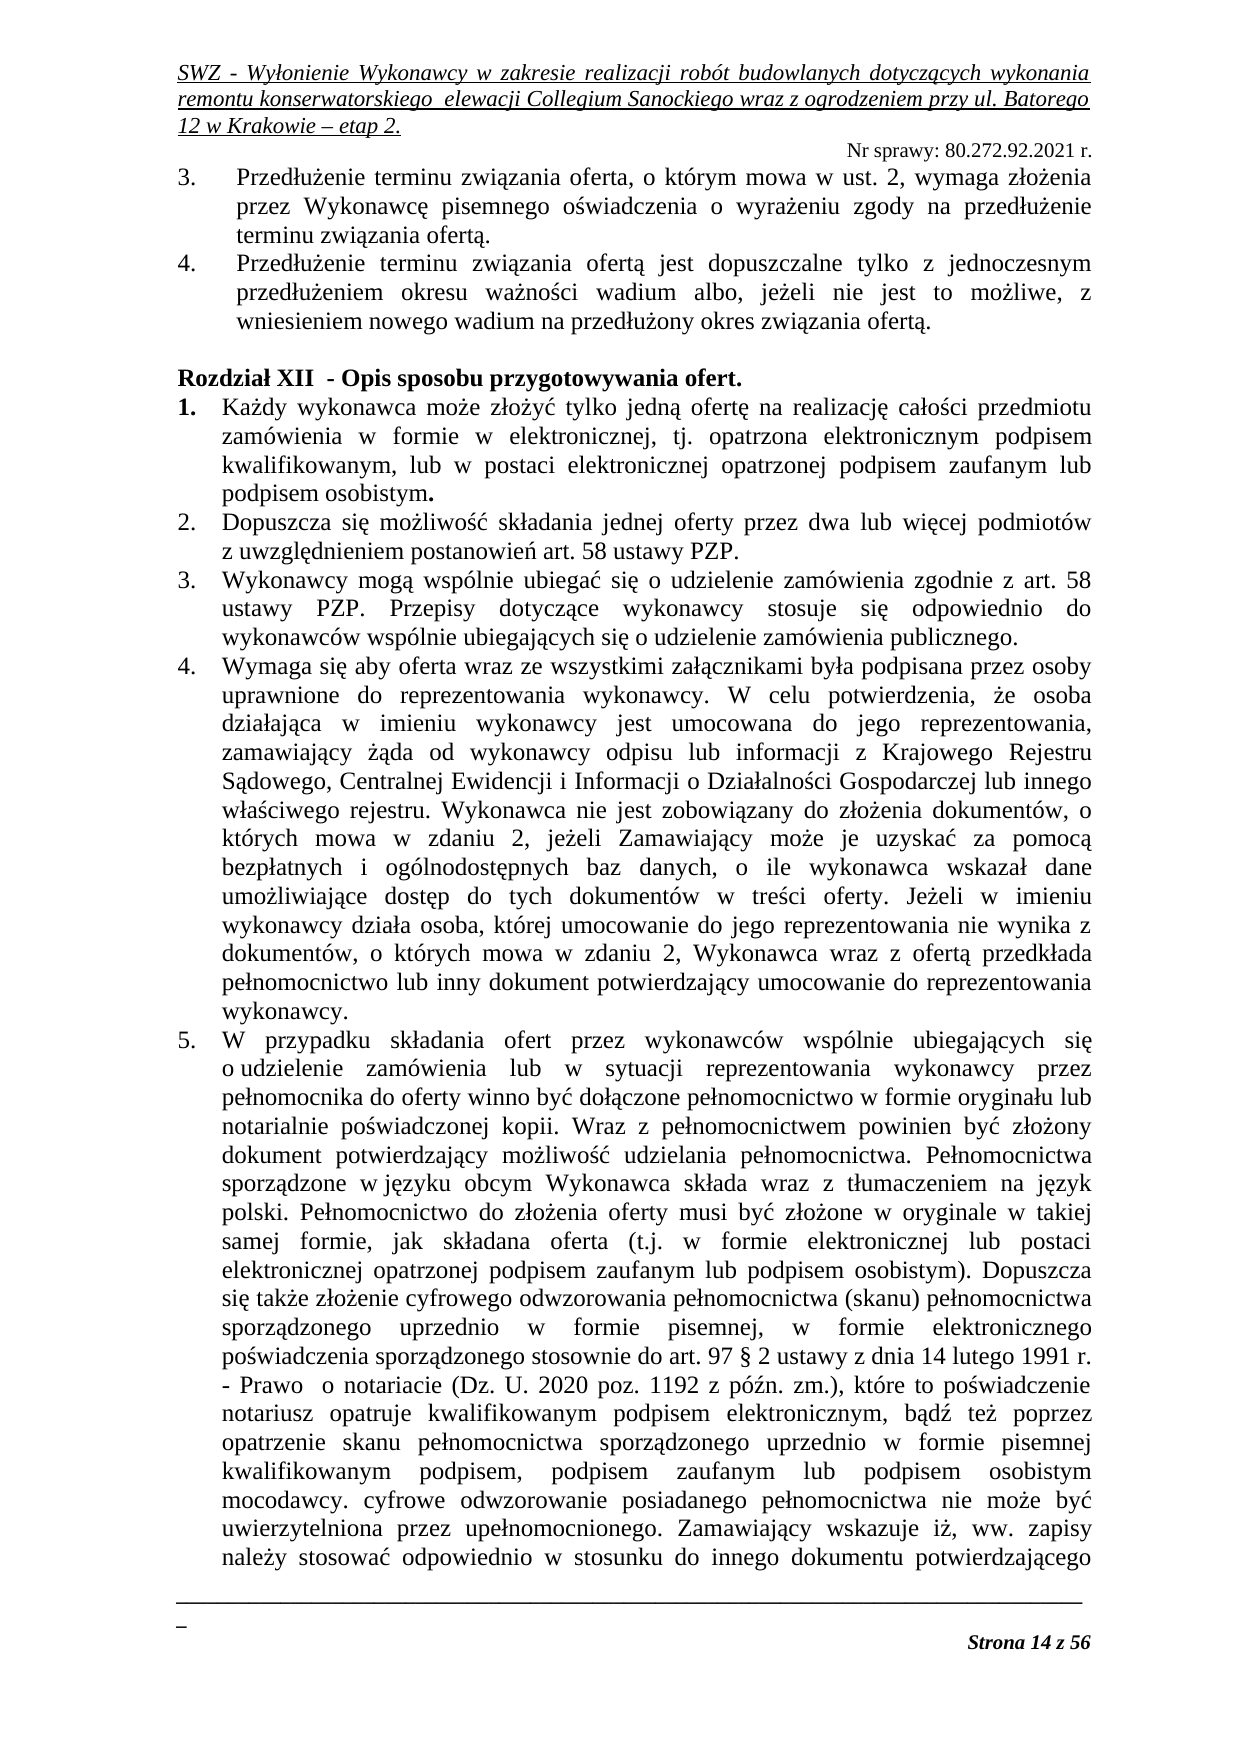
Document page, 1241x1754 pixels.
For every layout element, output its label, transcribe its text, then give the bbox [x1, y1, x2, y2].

list Dopuszcza się możliwość składania jednej oferty przez dwa lub więcej podmiotów z uwzględnieniem postanowień art. 58 ustawy PZP. [177, 507, 1092, 565]
list Przedłużenie terminu związania ofertą jest dopuszczalne tylko z jednoczesnym przedłużeniem okresu ważności wadium albo, jeżeli nie jest to możliwe, z wniesieniem nowego wadium na przedłużony okres związania ofertą. [177, 248, 1092, 335]
list Wymaga się aby oferta wraz ze wszystkimi załącznikami była podpisana przez osoby uprawnione do reprezentowania wykonawcy. W celu potwierdzenia, że osoba działająca w imieniu wykonawcy jest umocowana do jego reprezentowania, zamawiający żąda od wykonawcy odpisu lub informacji z Krajowego Rejestru Sądowego, Centralnej Ewidencji i Informacji o Działalności Gospodarczej lub innego właściwego rejestru. Wykonawca nie jest zobowiązany do złożenia dokumentów, o których mowa w zdaniu 2, jeżeli Zamawiający może je uzyskać za pomocą bezpłatnych i ogólnodostępnych baz danych, o ile wykonawca wskazał dane umożliwiające dostęp do tych dokumentów w treści oferty. Jeżeli w imieniu wykonawcy działa osoba, której umocowanie do jego reprezentowania nie wynika z dokumentów, o których mowa w zdaniu 2, Wykonawca wraz z ofertą przedkłada pełnomocnictwo lub inny dokument potwierdzający umocowanie do reprezentowania wykonawcy. [177, 651, 1092, 1025]
list Przedłużenie terminu związania oferta, o którym mowa w ust. 2, wymaga złożenia przez Wykonawcę pisemnego oświadczenia o wyrażeniu zgody na przedłużenie terminu związania ofertą. [177, 162, 1092, 248]
list Wykonawcy mogą wspólnie ubiegać się o udzielenie zamówienia zgodnie z art. 58 ustawy PZP. Przepisy dotyczące wykonawcy stosuje się odpowiednio do wykonawców wspólnie ubiegających się o udzielenie zamówienia publicznego. [177, 565, 1092, 651]
text Rozdział XII - Opis sposobu przygotowywania ofert. [177, 363, 1092, 392]
list Każdy wykonawca może złożyć tylko jedną ofertę na realizację całości przedmiotu zamówienia w formie w elektronicznej, tj. opatrzona elektronicznym podpisem kwalifikowanym, lub w postaci elektronicznej opatrzonej podpisem zaufanym lub podpisem osobistym. [177, 392, 1092, 507]
